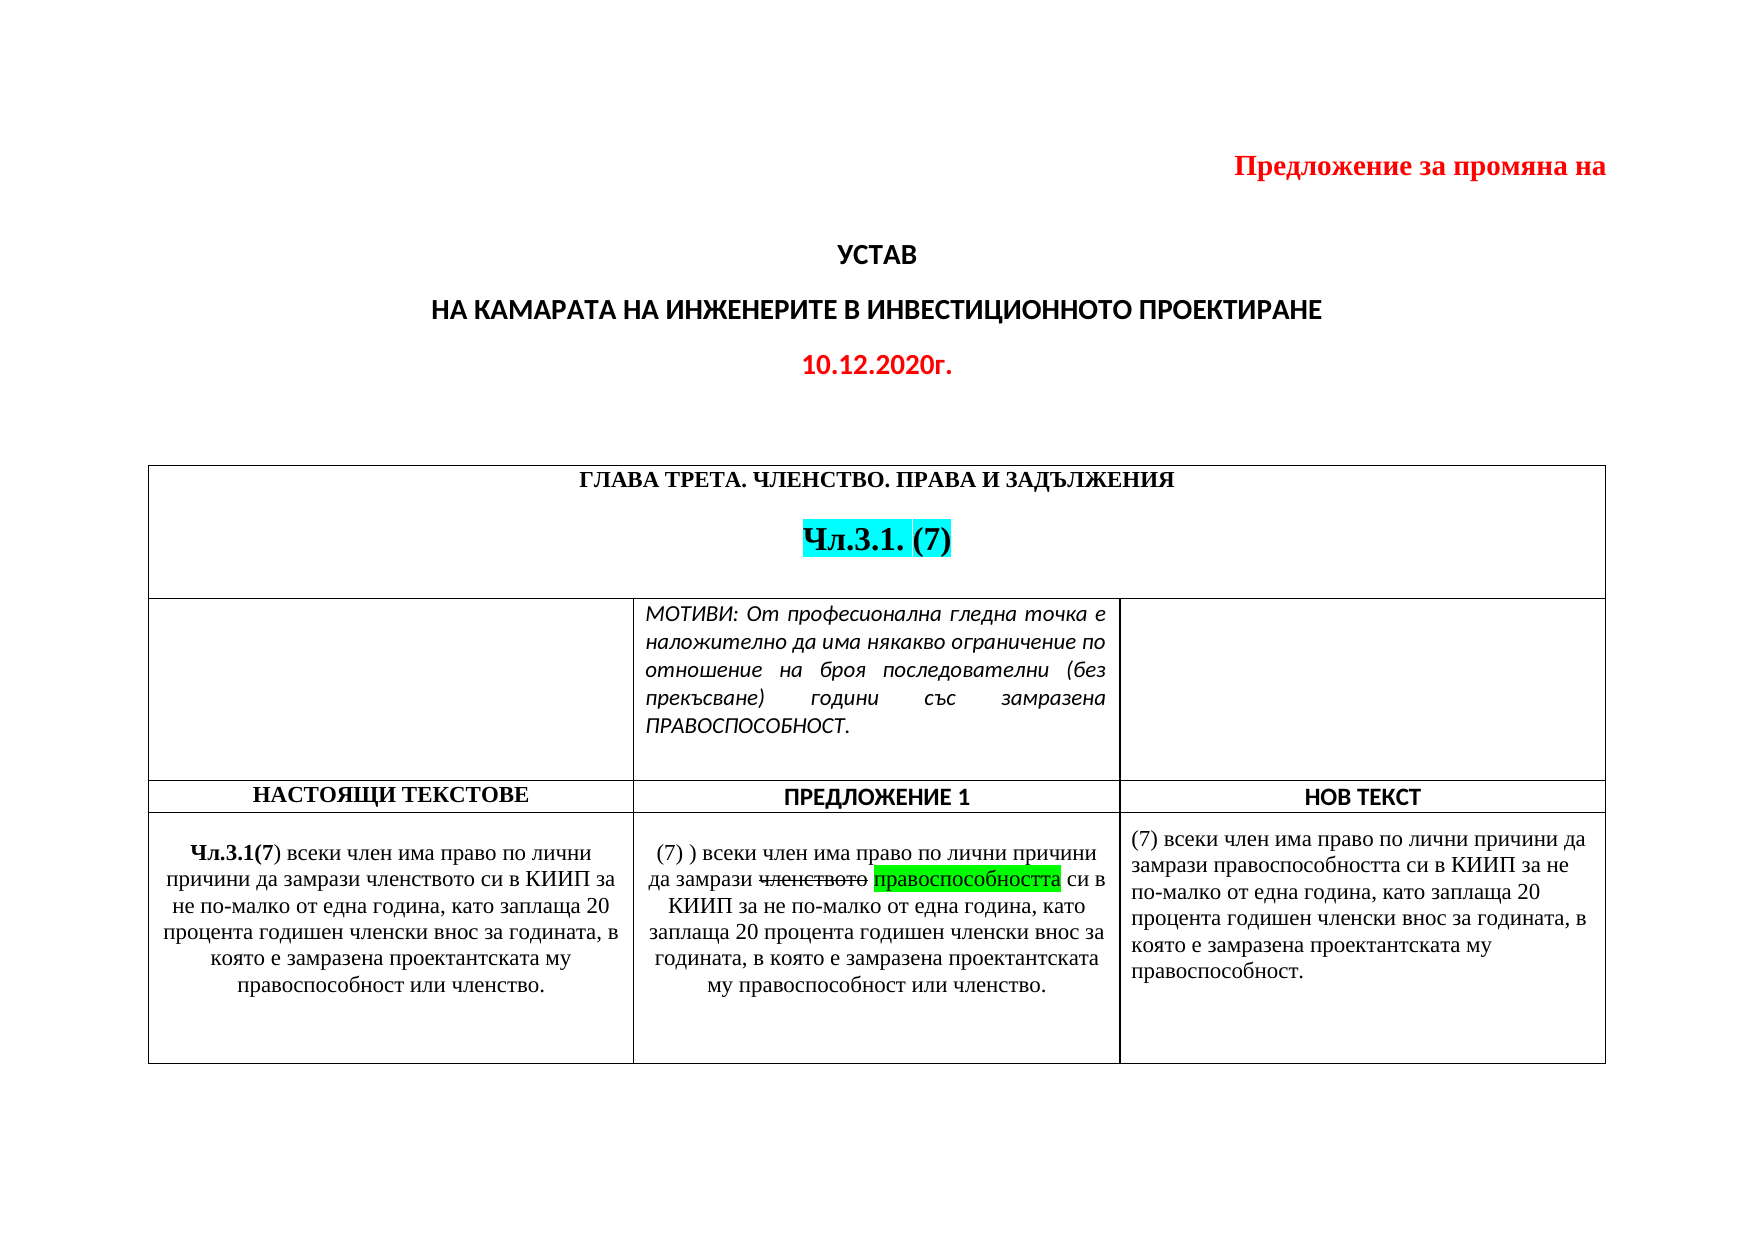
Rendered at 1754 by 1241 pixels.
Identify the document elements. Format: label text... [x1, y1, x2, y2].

table_cell НАСТОЯЩИ ТЕКСТОВЕ [149, 781, 633, 812]
table_cell МОТИВИ: От професионална гледна точка е наложително да има някакво ограничение по отношение на броя последователни (без прекъсване) години със замразена ПРАВОСПОСОБНОСТ. [634, 599, 1119, 780]
table_header ГЛАВА ТРЕТА. ЧЛЕНСТВО. ПРАВА И ЗАДЪЛЖЕНИЯ Чл.3.1. (7) [149, 466, 1605, 598]
text 10.12.2020г. [148, 346, 1606, 382]
text Предложение за промяна на [148, 148, 1606, 181]
table_cell (7) всеки член има право по лични причини да замрази правоспособността си в КИИП за не по-малко от една година, като заплаща 20 процента годишен членски внос за годината, в която е замразена проектантската му правоспособност. [1121, 813, 1605, 1063]
table_cell ПРЕДЛОЖЕНИЕ 1 [634, 781, 1119, 812]
table_cell НОВ ТЕКСТ [1121, 781, 1605, 812]
table_cell [149, 599, 633, 780]
text НА КАМАРАТА НА ИНЖЕНЕРИТЕ В ИНВЕСТИЦИОННОТО ПРОЕКТИРАНЕ [148, 291, 1606, 327]
table_cell Чл.3.1(7) всеки член има право по лични причини да замрази членството си в КИИП за не по-малко от една година, като заплаща 20 процента годишен членски внос за годината, в която е замразена проектантската му правоспособност или членство. [149, 813, 633, 1063]
table_cell [1121, 599, 1605, 780]
table_cell (7) ) всеки член има право по лични причини да замрази членството правоспособността си в КИИП за не по-малко от една година, като заплаща 20 процента годишен членски внос за годината, в която е замразена проектантската му правоспособност или членство. [634, 813, 1119, 1063]
text УСТАВ [148, 236, 1606, 272]
